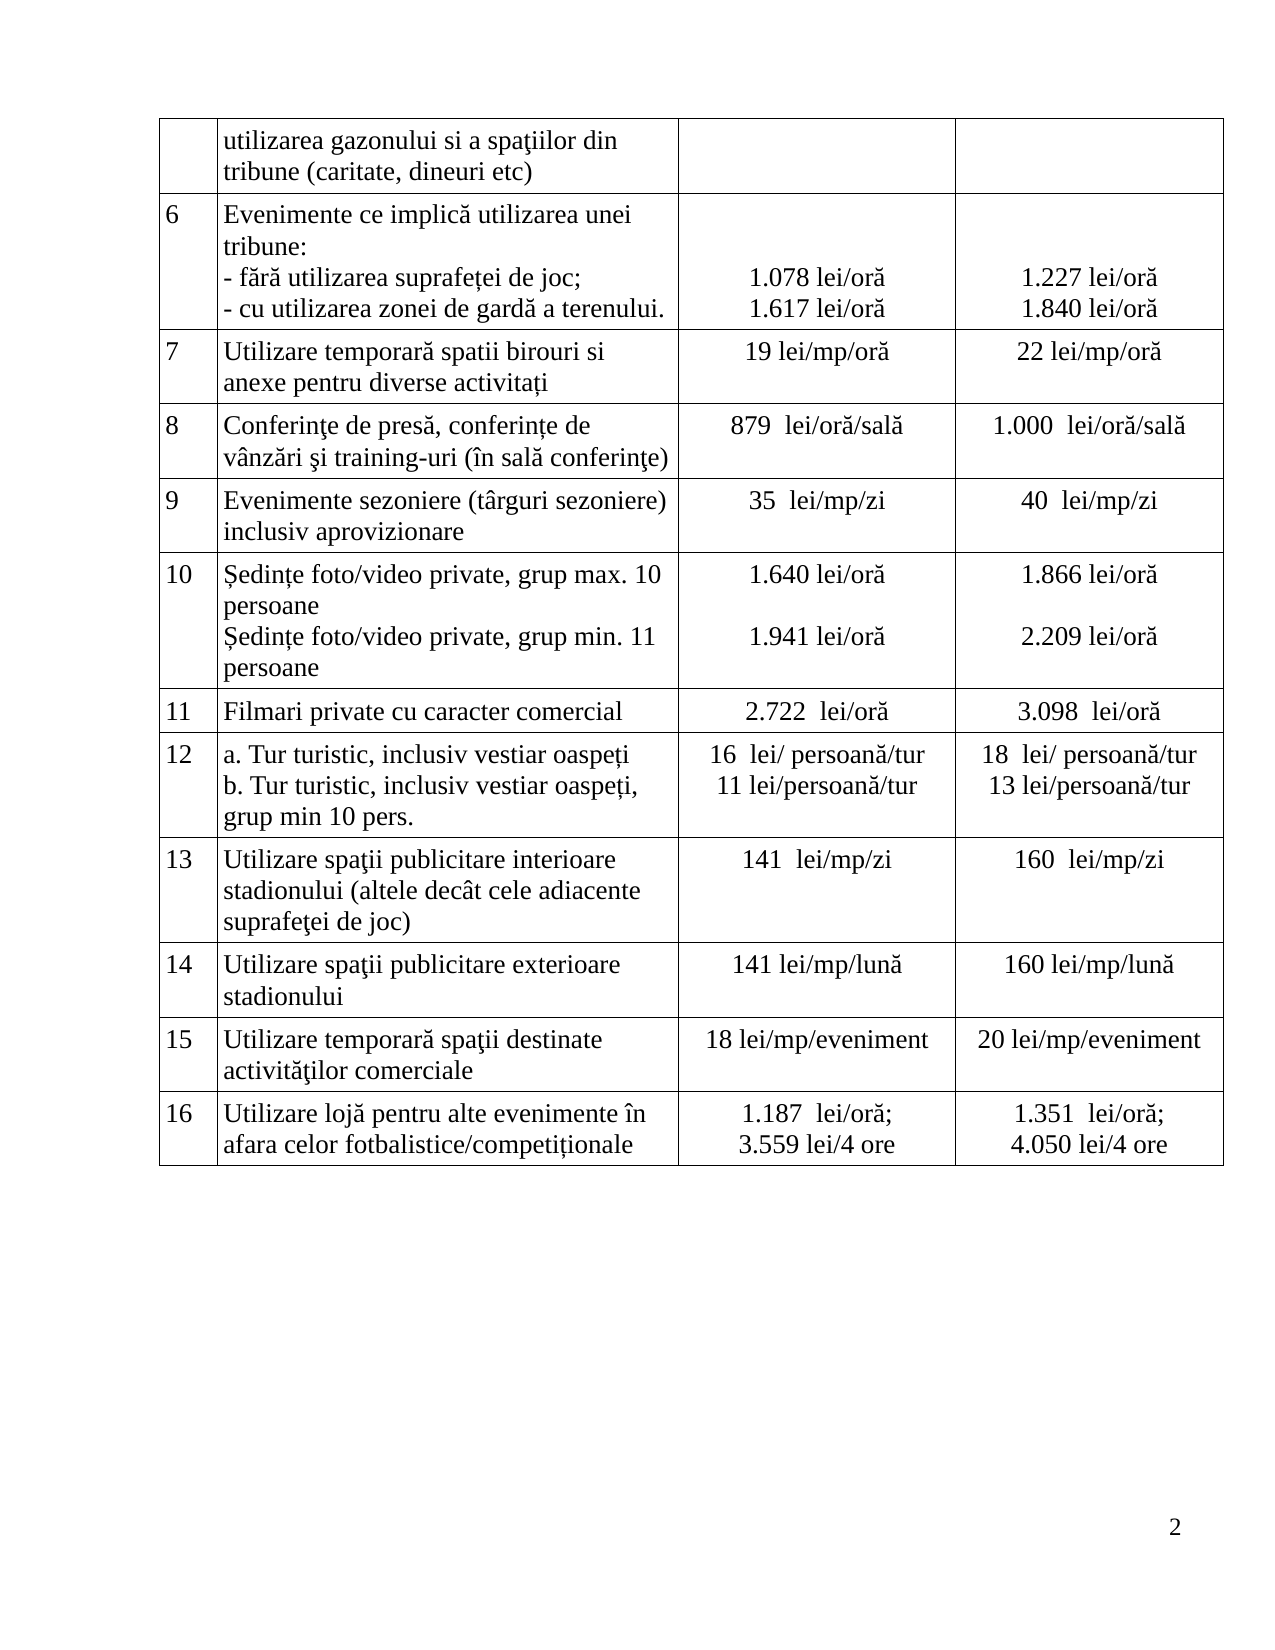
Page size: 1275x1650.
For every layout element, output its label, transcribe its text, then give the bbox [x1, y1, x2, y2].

table_cell 13 [160, 838, 217, 942]
table_cell 16 [160, 1092, 217, 1165]
table_cell Utilizare spaţii publicitare interioare stadionului (altele decât cele adiacente suprafeţei de joc) [218, 838, 678, 942]
table_cell 1.000 lei/oră/sală [956, 404, 1223, 477]
table_cell 160 lei/mp/lună [956, 943, 1223, 1017]
table_cell 11 [160, 689, 217, 731]
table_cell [218, 119, 678, 192]
table_cell 1.351 lei/oră; 4.050 lei/4 ore [956, 1092, 1223, 1165]
table_cell 879 lei/oră/sală [679, 404, 955, 477]
table_cell 18 lei/mp/eveniment [679, 1018, 955, 1091]
table_cell 7 [160, 330, 217, 403]
table_cell 141 lei/mp/lună [679, 943, 955, 1017]
table_cell 8 [160, 404, 217, 477]
table_cell 1.187 lei/oră; 3.559 lei/4 ore [679, 1092, 955, 1165]
table_cell Evenimente ce implică utilizarea unei tribune: - fără utilizarea suprafeței de joc; - cu utilizarea zonei de gardă a terenului. [218, 194, 678, 329]
table_cell Conferinţe de presă, conferințe de vânzări şi training-uri (în sală conferinţe) [218, 404, 678, 477]
table_cell Ședințe foto/video private, grup max. 10 persoane Ședințe foto/video private, grup min. 11 persoane [218, 553, 678, 688]
table_cell Filmari private cu caracter comercial [218, 689, 678, 731]
table_cell 14 [160, 943, 217, 1017]
table_cell 160 lei/mp/zi [956, 838, 1223, 942]
table_cell 35 lei/mp/zi [679, 479, 955, 552]
table_cell Evenimente sezoniere (târguri sezoniere) inclusiv aprovizionare [218, 479, 678, 552]
table_cell a. Tur turistic, inclusiv vestiar oaspeți b. Tur turistic, inclusiv vestiar oaspeți, grup min 10 pers. [218, 733, 678, 837]
table_cell 10 [160, 553, 217, 688]
table_cell 9 [160, 479, 217, 552]
table_cell 15 [160, 1018, 217, 1091]
table_cell Utilizare temporară spaţii destinate activităţilor comerciale [218, 1018, 678, 1091]
table_cell 1.866 lei/oră 2.209 lei/oră [956, 553, 1223, 688]
table_cell Utilizare spaţii publicitare exterioare stadionului [218, 943, 678, 1017]
table_cell 22 lei/mp/oră [956, 330, 1223, 403]
table_cell 6 [160, 194, 217, 329]
table_cell 1.640 lei/oră 1.941 lei/oră [679, 553, 955, 688]
table_cell 2.722 lei/oră [679, 689, 955, 731]
table_cell 12 [160, 733, 217, 837]
table_cell 40 lei/mp/zi [956, 479, 1223, 552]
table_cell Utilizare temporară spatii birouri si anexe pentru diverse activitați [218, 330, 678, 403]
table_cell Utilizare lojă pentru alte evenimente în afara celor fotbalistice/competiționale [218, 1092, 678, 1165]
table_cell 5 [160, 119, 217, 192]
table_cell 141 lei/mp/zi [679, 838, 955, 942]
table_cell 18 lei/ persoană/tur 13 lei/persoană/tur [956, 733, 1223, 837]
table_cell 16 lei/ persoană/tur 11 lei/persoană/tur [679, 733, 955, 837]
table_cell 3.098 lei/oră [956, 689, 1223, 731]
table_cell 19 lei/mp/oră [679, 330, 955, 403]
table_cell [956, 119, 1223, 192]
table_cell 1.078 lei/oră 1.617 lei/oră [679, 194, 955, 329]
table_cell 1.227 lei/oră 1.840 lei/oră [956, 194, 1223, 329]
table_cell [679, 119, 955, 192]
table_cell 20 lei/mp/eveniment [956, 1018, 1223, 1091]
